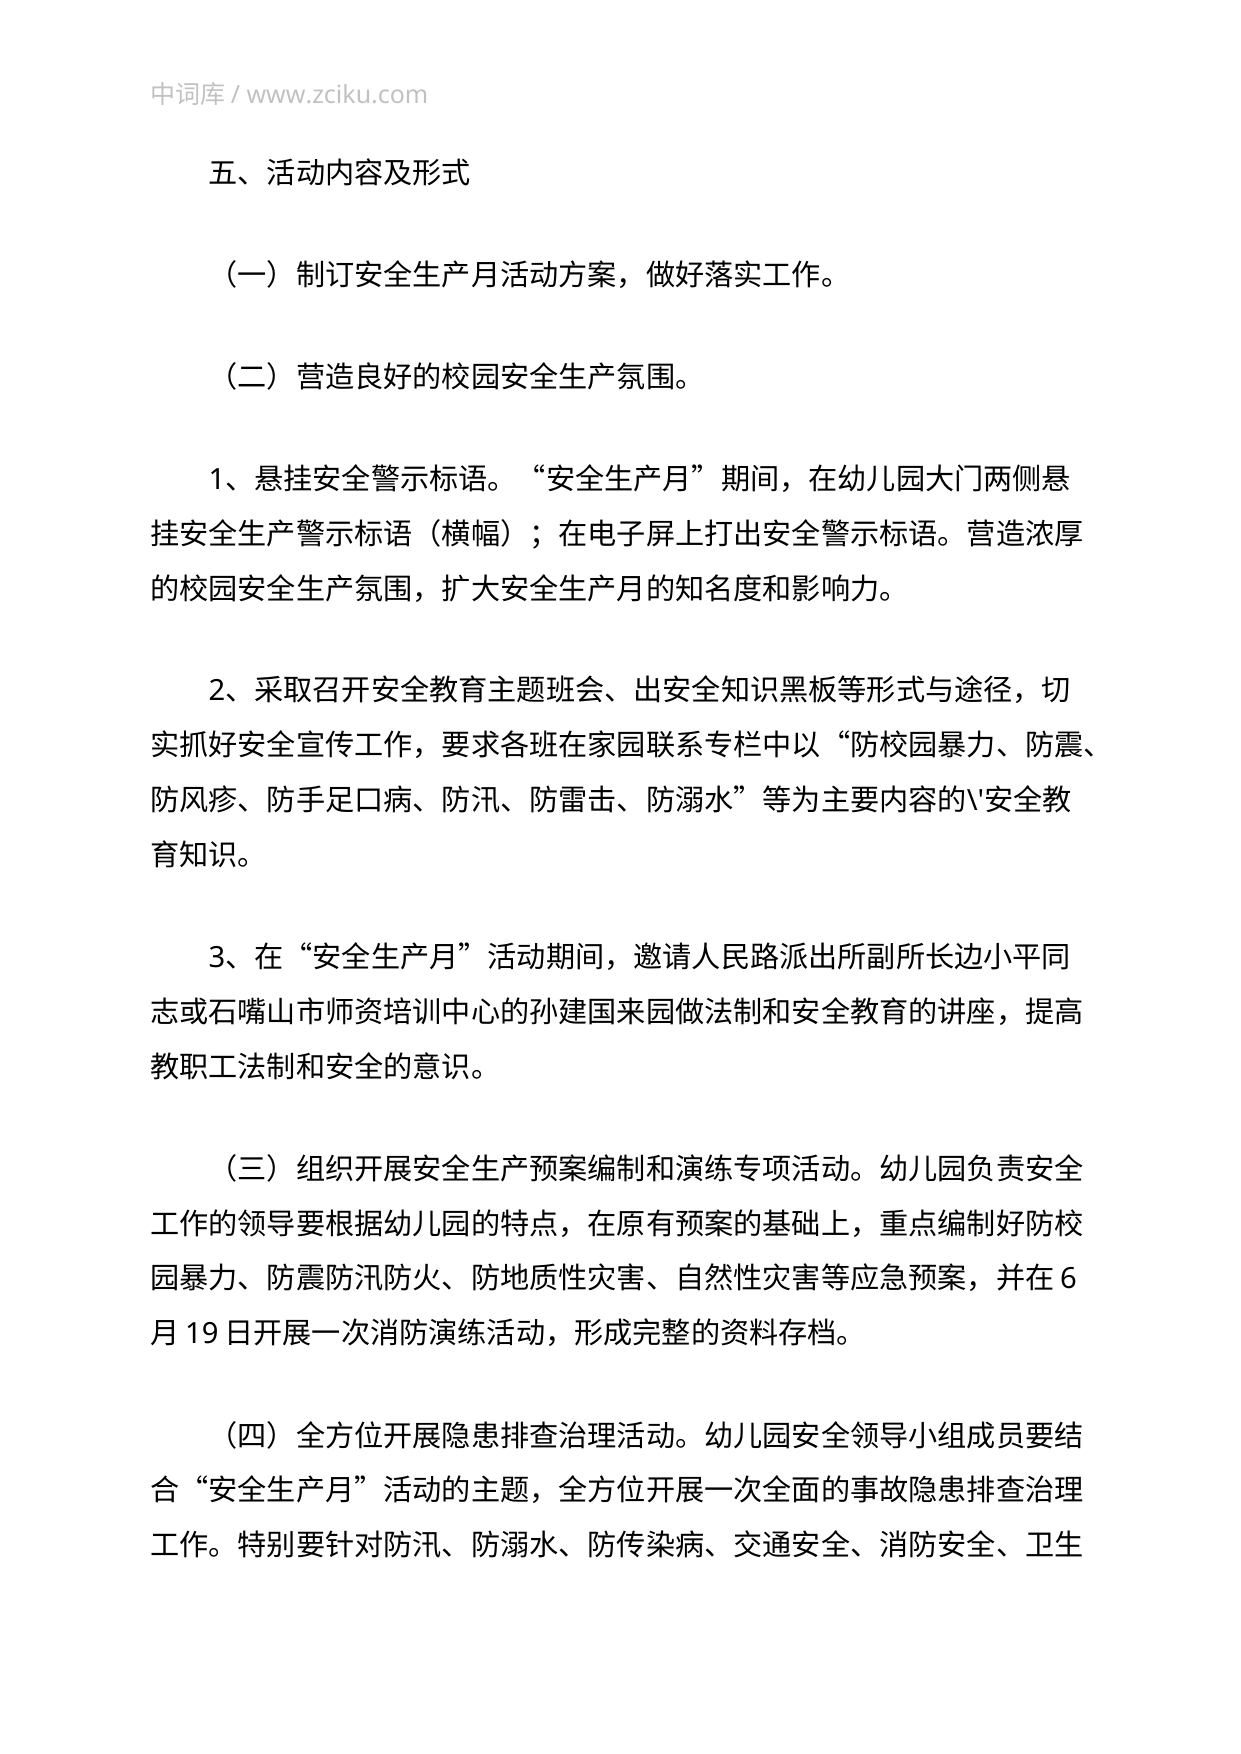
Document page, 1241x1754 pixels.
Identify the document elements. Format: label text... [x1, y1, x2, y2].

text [150, 1412, 1090, 1564]
text （二）营造良好的校园安全生产氛围。 [150, 353, 1090, 396]
text （三）组织开展安全生产预案编制和演练专项活动。幼儿园负责安全工作的领导要根据幼儿园的特点，在原有预案的基础上，重点编制好防校园暴力、防震防汛防火、防地质性灾害、自然性灾害等应急预案，并在6月19日开展一次消防演练活动，形成完整的资料存档。 [150, 1145, 1090, 1352]
text 2、采取召开安全教育主题班会、出安全知识黑板等形式与途径，切实抓好安全宣传工作，要求各班在家园联系专栏中以“防校园暴力、防震、防风疹、防手足口病、防汛、防雷击、防溺水”等为主要内容的\'安全教育知识。 [150, 667, 1090, 874]
text 1、悬挂安全警示标语。“安全生产月”期间，在幼儿园大门两侧悬挂安全生产警示标语（横幅）；在电子屏上打出安全警示标语。营造浓厚的校园安全生产氛围，扩大安全生产月的知名度和影响力。 [150, 455, 1090, 607]
text 五、活动内容及形式 [150, 150, 1090, 192]
text 3、在“安全生产月”活动期间，邀请人民路派出所副所长边小平同志或石嘴山市师资培训中心的孙建国来园做法制和安全教育的讲座，提高教职工法制和安全的意识。 [150, 934, 1090, 1086]
text （一）制订安全生产月活动方案，做好落实工作。 [150, 252, 1090, 294]
